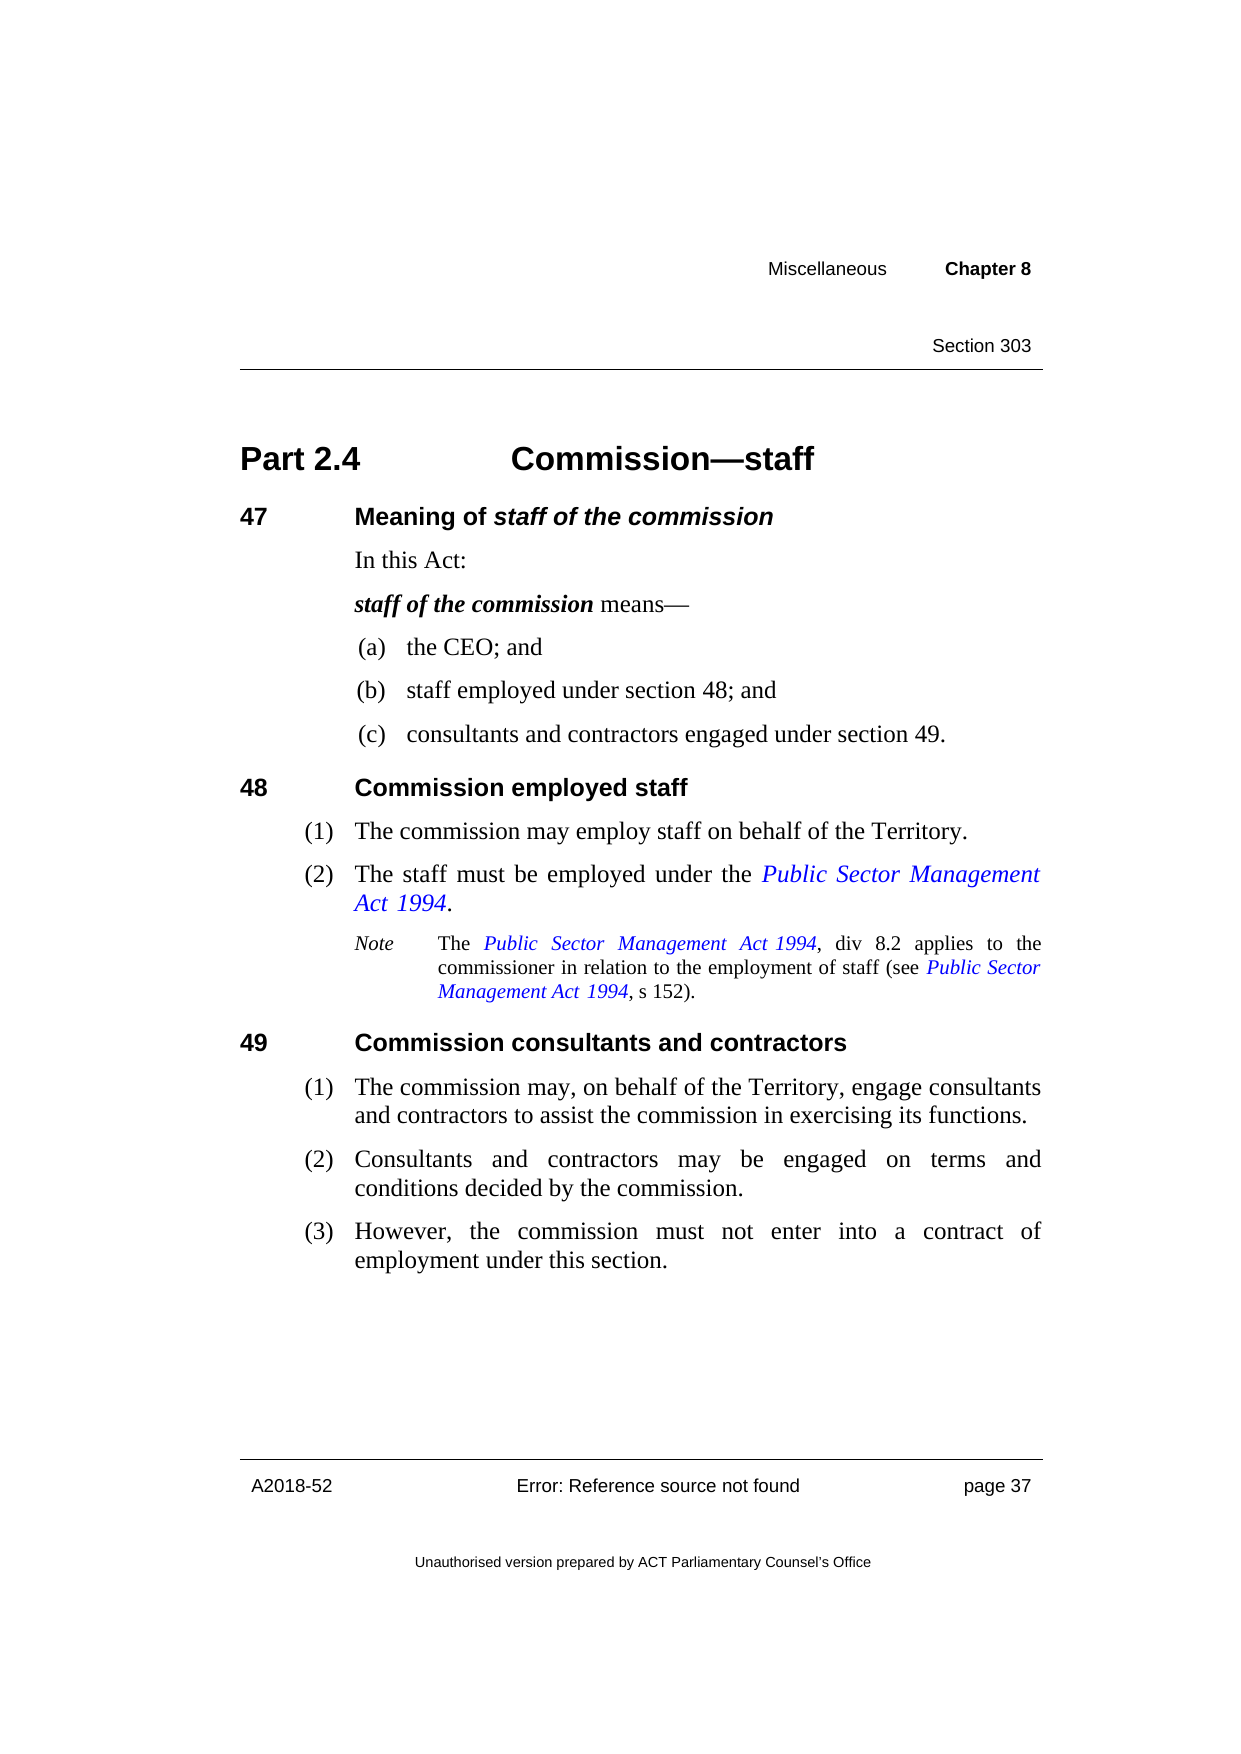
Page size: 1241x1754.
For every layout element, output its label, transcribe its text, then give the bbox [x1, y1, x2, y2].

text (3) However, the commission must not enter into a contract of employment under this section. [240, 1216, 1042, 1273]
text In this Act: [354, 545, 1042, 574]
text (1) The commission may employ staff on behalf of the Territory. [240, 816, 1042, 844]
text (b) staff employed under section 48; and [240, 675, 1042, 704]
text 47 Meaning of staff of the commission [240, 502, 1042, 531]
text 49 Commission consultants and contractors [240, 1028, 1042, 1057]
text (c) consultants and contractors engaged under section 49. [240, 719, 1042, 747]
text (1) The commission may, on behalf of the Territory, engage consultants and contractors to assist the commission in exercising its functions. [240, 1072, 1042, 1129]
text (a) the CEO; and [240, 632, 1042, 661]
text Note The Public Sector Management Act 1994, div 8.2 applies to the commissioner in relation to the employment of staff (see Public Sector Management Act 1994, s 152). [354, 931, 1042, 1003]
text staff of the commission means— [354, 589, 1042, 617]
text (2) Consultants and contractors may be engaged on terms and conditions decided by the commission. [240, 1144, 1042, 1201]
text Part 2.4 Commission—staff [240, 439, 1042, 477]
text (2) The staff must be employed under the Public Sector Management Act 1994. [240, 859, 1042, 917]
text 48 Commission employed staff [240, 772, 1042, 801]
